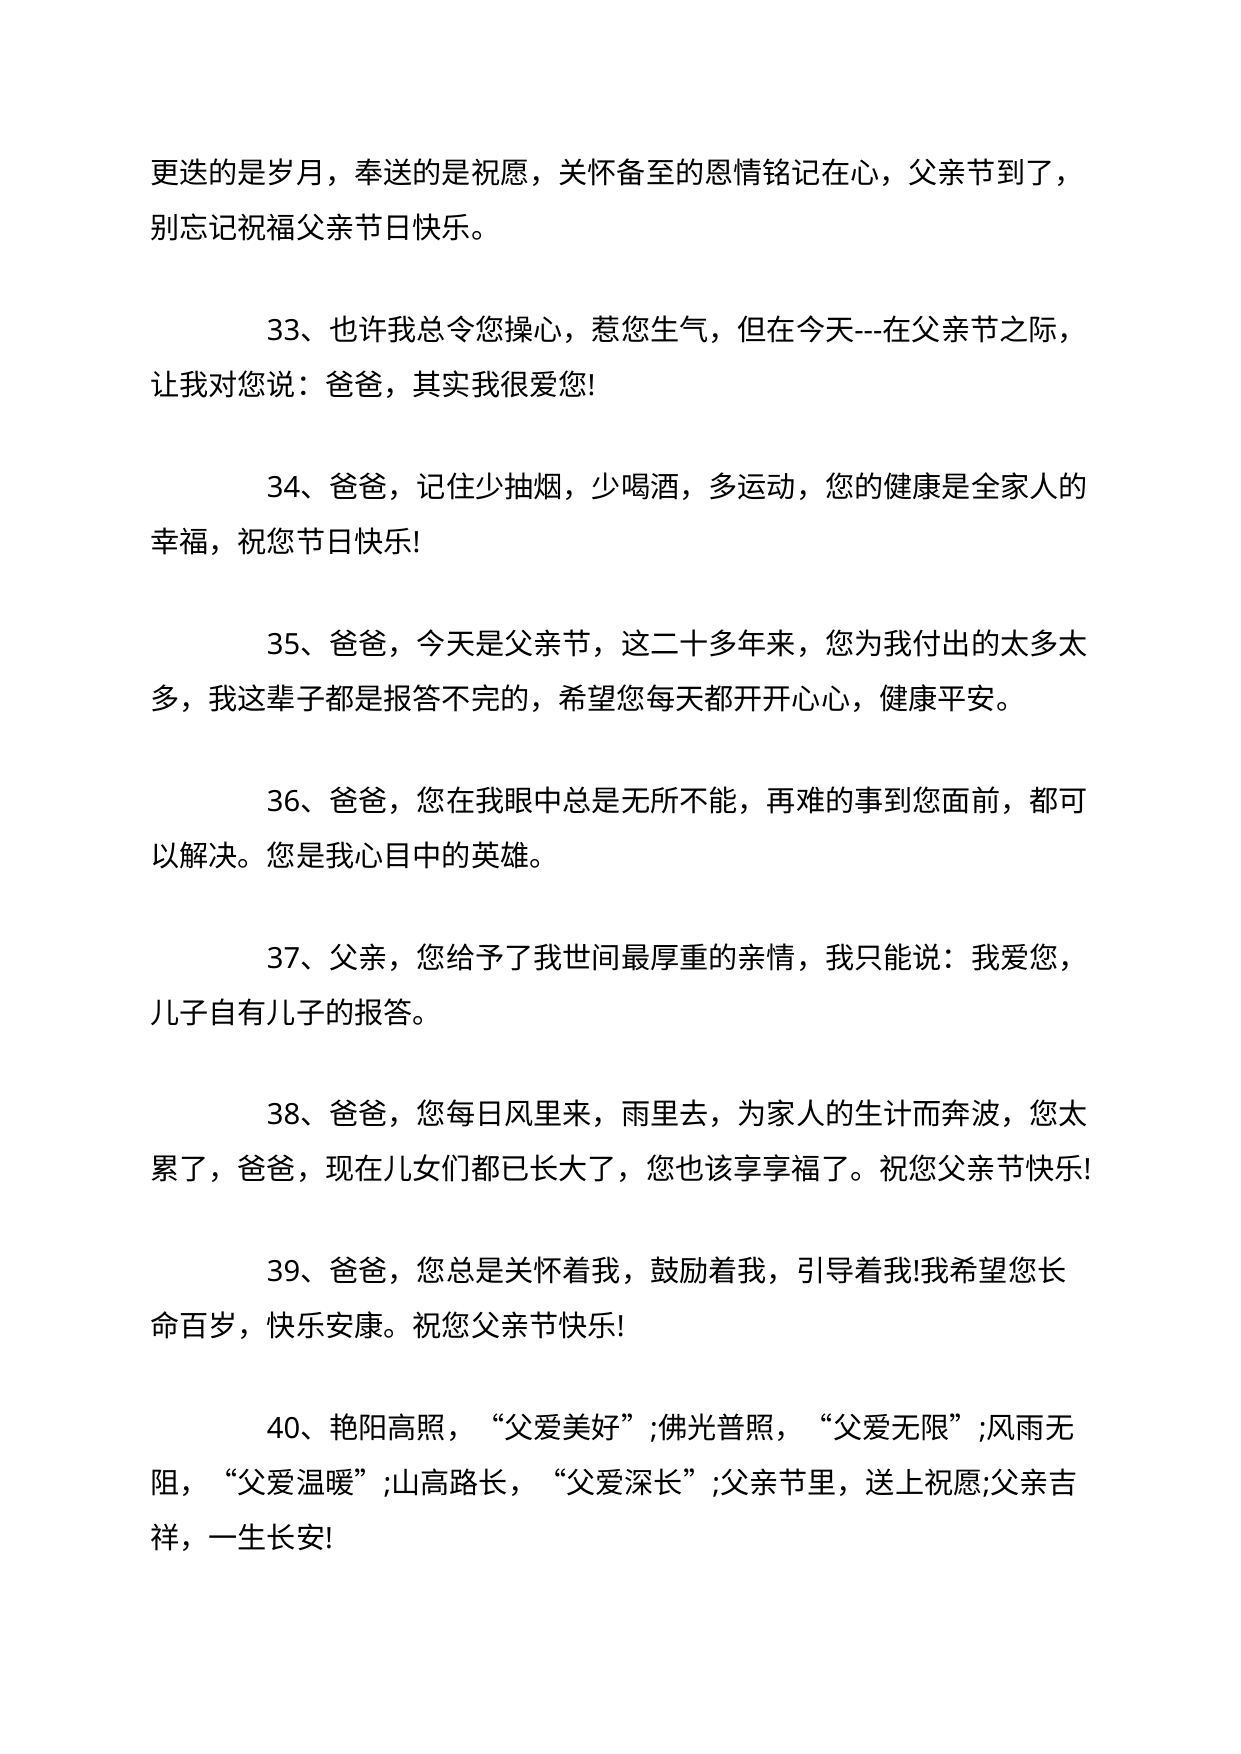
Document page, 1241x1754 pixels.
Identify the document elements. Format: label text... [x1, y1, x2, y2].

text 39、爸爸，您总是关怀着我，鼓励着我，引导着我!我希望您长命百岁，快乐安康。祝您父亲节快乐! [150, 1248, 1090, 1345]
text 36、爸爸，您在我眼中总是无所不能，再难的事到您面前，都可以解决。您是我心目中的英雄。 [150, 777, 1090, 875]
text 34、爸爸，记住少抽烟，少喝酒，多运动，您的健康是全家人的幸福，祝您节日快乐! [150, 464, 1090, 561]
text 38、爸爸，您每日风里来，雨里去，为家人的生计而奔波，您太累了，爸爸，现在儿女们都已长大了，您也该享享福了。祝您父亲节快乐! [150, 1091, 1090, 1188]
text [150, 150, 1090, 247]
text 35、爸爸，今天是父亲节，这二十多年来，您为我付出的太多太多，我这辈子都是报答不完的，希望您每天都开开心心，健康平安。 [150, 621, 1090, 718]
text 33、也许我总令您操心，惹您生气，但在今天---在父亲节之际，让我对您说：爸爸，其实我很爱您! [150, 307, 1090, 404]
text 40、艳阳高照，“父爱美好”;佛光普照，“父爱无限”;风雨无阻，“父爱温暖”;山高路长，“父爱深长”;父亲节里，送上祝愿;父亲吉祥，一生长安! [150, 1405, 1090, 1557]
text 37、父亲，您给予了我世间最厚重的亲情，我只能说：我爱您，儿子自有儿子的报答。 [150, 934, 1090, 1031]
